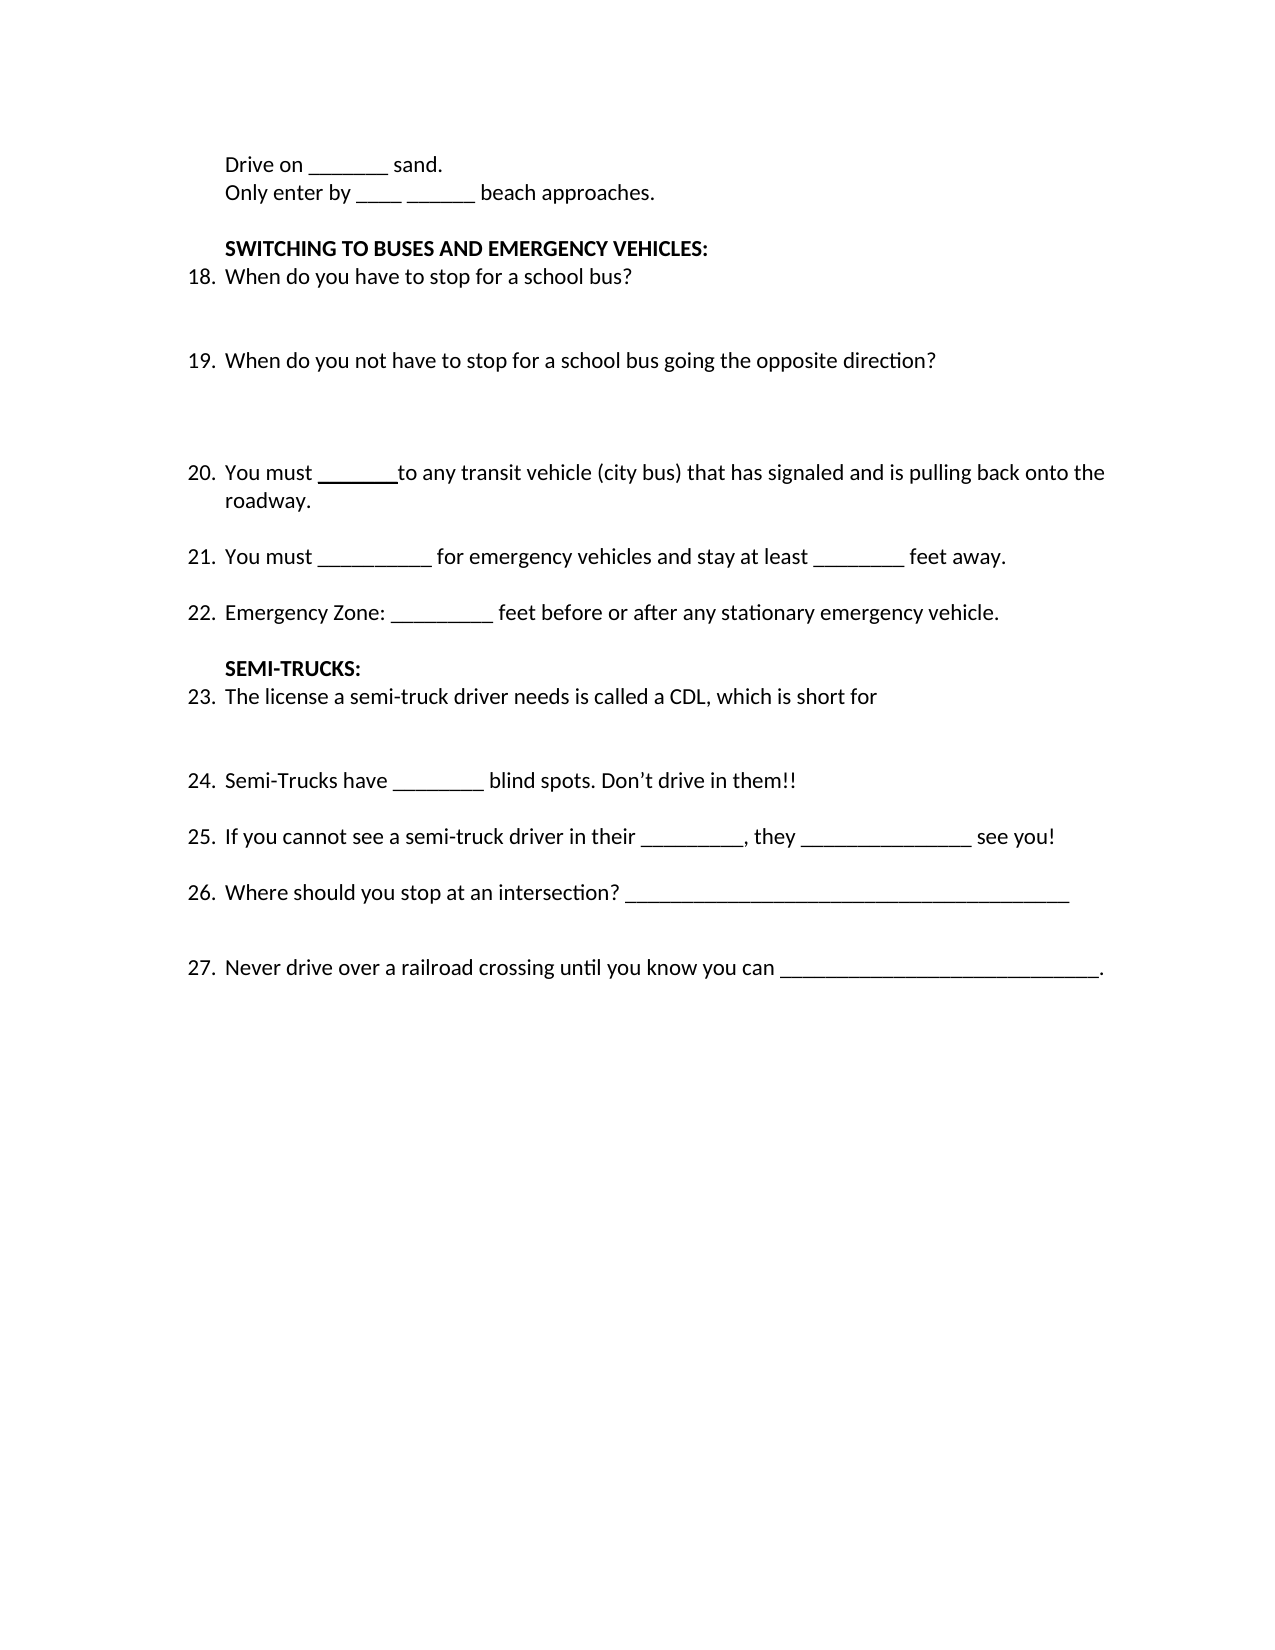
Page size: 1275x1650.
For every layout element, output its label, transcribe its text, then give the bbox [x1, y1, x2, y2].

list The license a semi-truck driver needs is called a CDL, which is short for [187, 682, 1125, 710]
text Only enter by ____ ______ beach approaches. [225, 178, 1125, 206]
list Where should you stop at an intersection? _______________________________________ [187, 878, 1125, 907]
text SEMI-TRUCKS: [225, 654, 1125, 682]
list If you cannot see a semi-truck driver in their _________, they _______________ see you! [187, 822, 1125, 851]
text SWITCHING TO BUSES AND EMERGENCY VEHICLES: [225, 234, 1125, 262]
list When do you have to stop for a school bus? [187, 262, 1125, 290]
list Emergency Zone: _________ feet before or after any stationary emergency vehicle. [187, 598, 1125, 626]
list You must _______to any transit vehicle (city bus) that has signaled and is pulling back onto the roadway. [187, 458, 1125, 514]
text Drive on _______ sand. [225, 150, 1125, 178]
list Never drive over a railroad crossing until you know you can ____________________________. [187, 953, 1125, 981]
list You must __________ for emergency vehicles and stay at least ________ feet away. [187, 542, 1125, 570]
list When do you not have to stop for a school bus going the opposite direction? [187, 346, 1125, 374]
list Semi-Trucks have ________ blind spots. Don’t drive in them!! [187, 766, 1125, 794]
